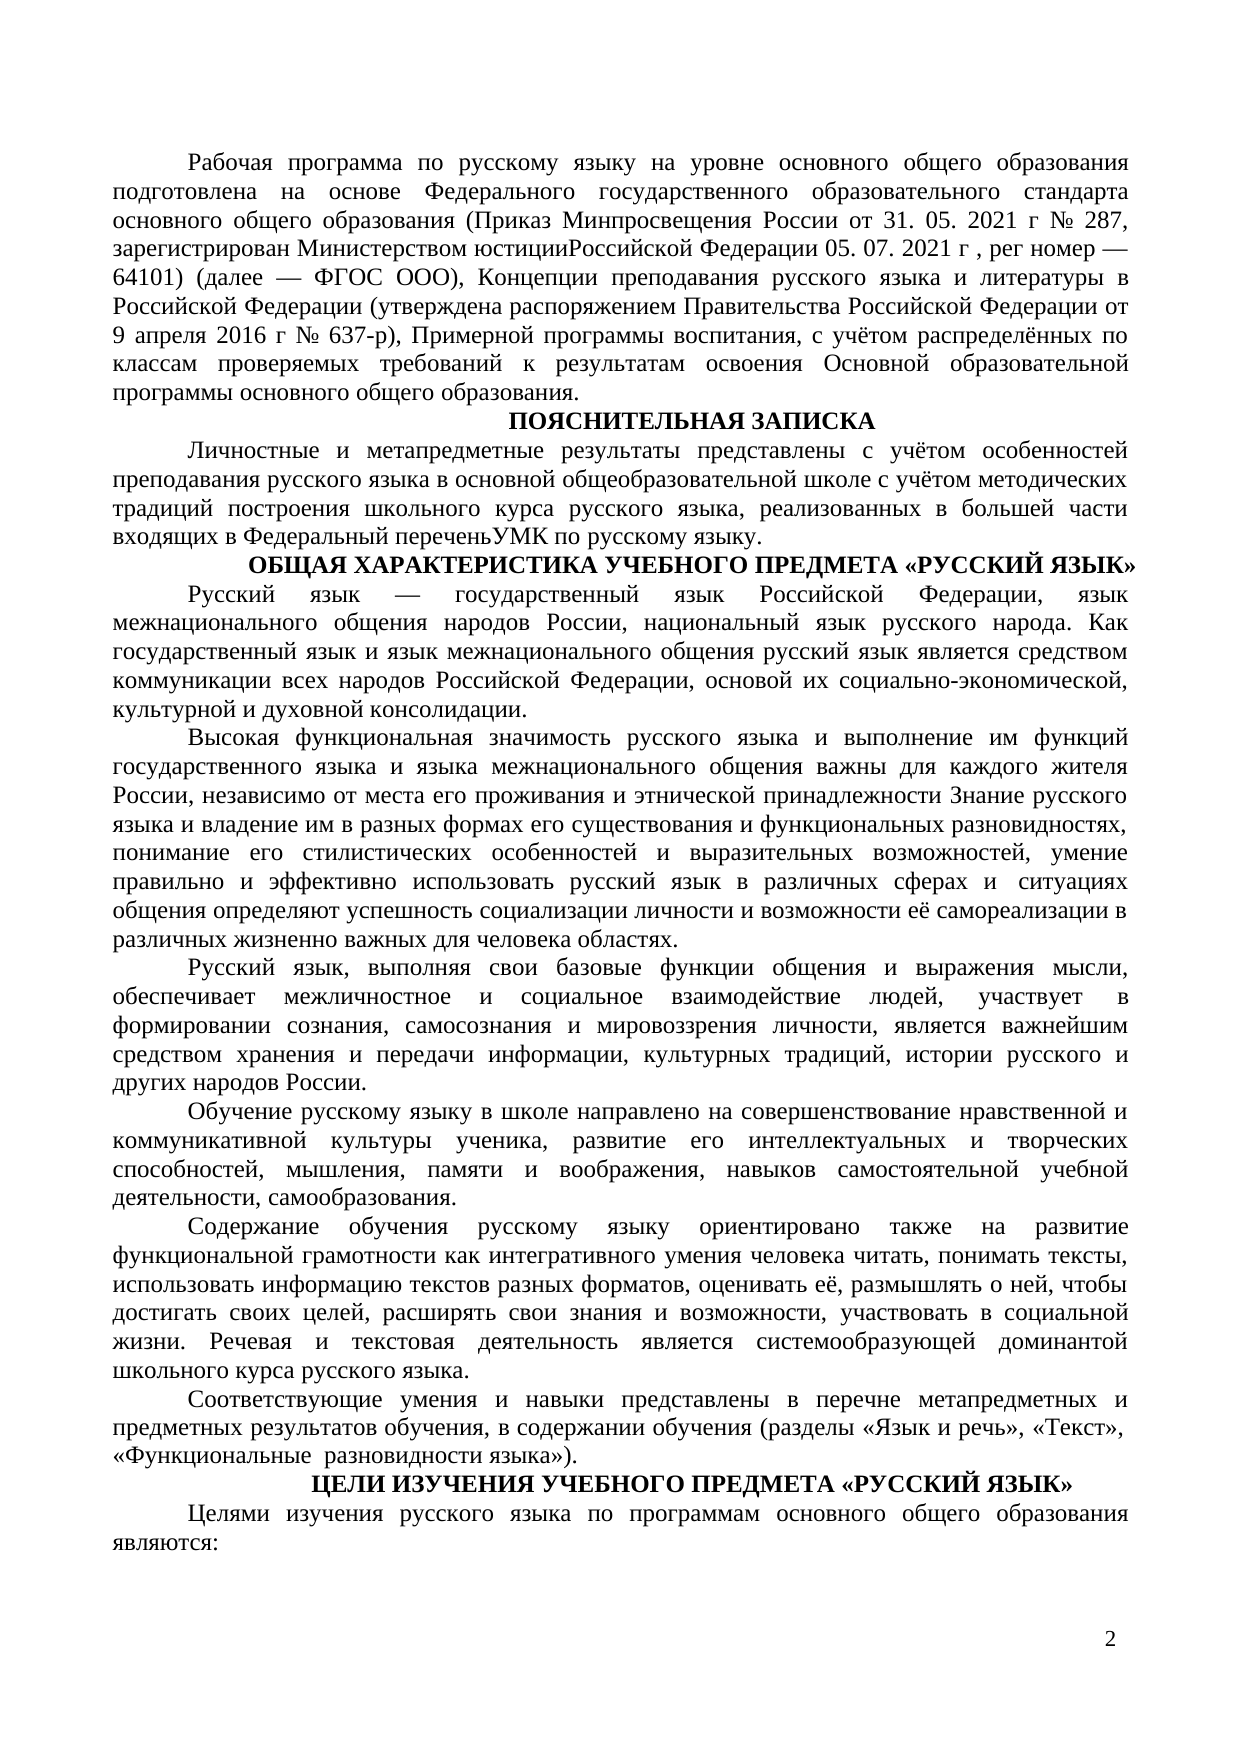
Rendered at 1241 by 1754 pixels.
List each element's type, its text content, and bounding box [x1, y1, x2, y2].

text Личностные и метапредметные результаты представлены с учётом особенностей преподавания русского языка в основной общеобразовательной школе с учётом методических традиций построения школьного курса русского языка, реализованных в большей части входящих в Федеральный переченьУМК по русскому языку. [112, 435, 1128, 550]
text Рабочая программа по русскому языку на уровне основного общего образования подготовлена на основе Федерального государственного образовательного стандарта основного общего образования (Приказ Минпросвещения России от 31. 05. 2021 г № 287, зарегистрирован Министерством юстицииРоссийской Федерации 05. 07. 2021 г , рег номер — 64101) (далее — ФГОС ООО), Концепции преподавания русского языка и литературы в Российской Федерации (утверждена распоряжением Правительства Российской Федерации от 9 апреля 2016 г № 637-р), Примерной программы воспитания, с учётом распределённых по классам проверяемых требований к результатам освоения Основной образовательной программы основного общего образования. [112, 147, 1129, 406]
text Соответствующие умения и навыки представлены в перечне метапредметных и предметных результатов обучения, в содержании обучения (разделы «Язык и речь», «Текст», [112, 1384, 1128, 1441]
text «Функциональные разновидности языка»). [112, 1441, 1196, 1469]
text Целями изучения русского языка по программам основного общего образования являются: [112, 1498, 1129, 1555]
text ЦЕЛИ ИЗУЧЕНИЯ УЧЕБНОГО ПРЕДМЕТА «РУССКИЙ ЯЗЫК» [187, 1469, 1196, 1498]
text Содержание обучения русскому языку ориентировано также на развитие функциональной грамотности как интегративного умения человека читать, понимать тексты, использовать информацию текстов разных форматов, оценивать её, размышлять о ней, чтобы достигать своих целей, расширять свои знания и возможности, участвовать в социальной жизни. Речевая и текстовая деятельность является системообразующей доминантой школьного курса русского языка. [112, 1211, 1129, 1384]
text Русский язык — государственный язык Российской Федерации, язык межнационального общения народов России, национальный язык русского народа. Как государственный язык и язык межнационального общения русский язык является средством коммуникации всех народов Российской Федерации, основой их социально-экономической, культурной и духовной консолидации. [112, 579, 1128, 722]
text Русский язык, выполняя свои базовые функции общения и выражения мысли, обеспечивает межличностное и социальное взаимодействие людей, участвует в формировании сознания, самосознания и мировоззрения личности, является важнейшим средством хранения и передачи информации, культурных традиций, истории русского и других народов России. [112, 952, 1129, 1096]
text ОБЩАЯ ХАРАКТЕРИСТИКА УЧЕБНОГО ПРЕДМЕТА «РУССКИЙ ЯЗЫК» [187, 550, 1196, 579]
text ПОЯСНИТЕЛЬНАЯ ЗАПИСКА [187, 406, 1196, 435]
text Высокая функциональная значимость русского языка и выполнение им функций государственного языка и языка межнационального общения важны для каждого жителя России, независимо от места его проживания и этнической принадлежности Знание русского языка и владение им в разных формах его существования и функциональных разновидностях, понимание его стилистических особенностей и выразительных возможностей, умение правильно и эффективно использовать русский язык в различных сферах и ситуациях общения определяют успешность социализации личности и возможности её самореализации в различных жизненно важных для человека областях. [112, 722, 1128, 952]
text Обучение русскому языку в школе направлено на совершенствование нравственной и коммуникативной культуры ученика, развитие его интеллектуальных и творческих способностей, мышления, памяти и воображения, навыков самостоятельной учебной деятельности, самообразования. [112, 1096, 1128, 1211]
